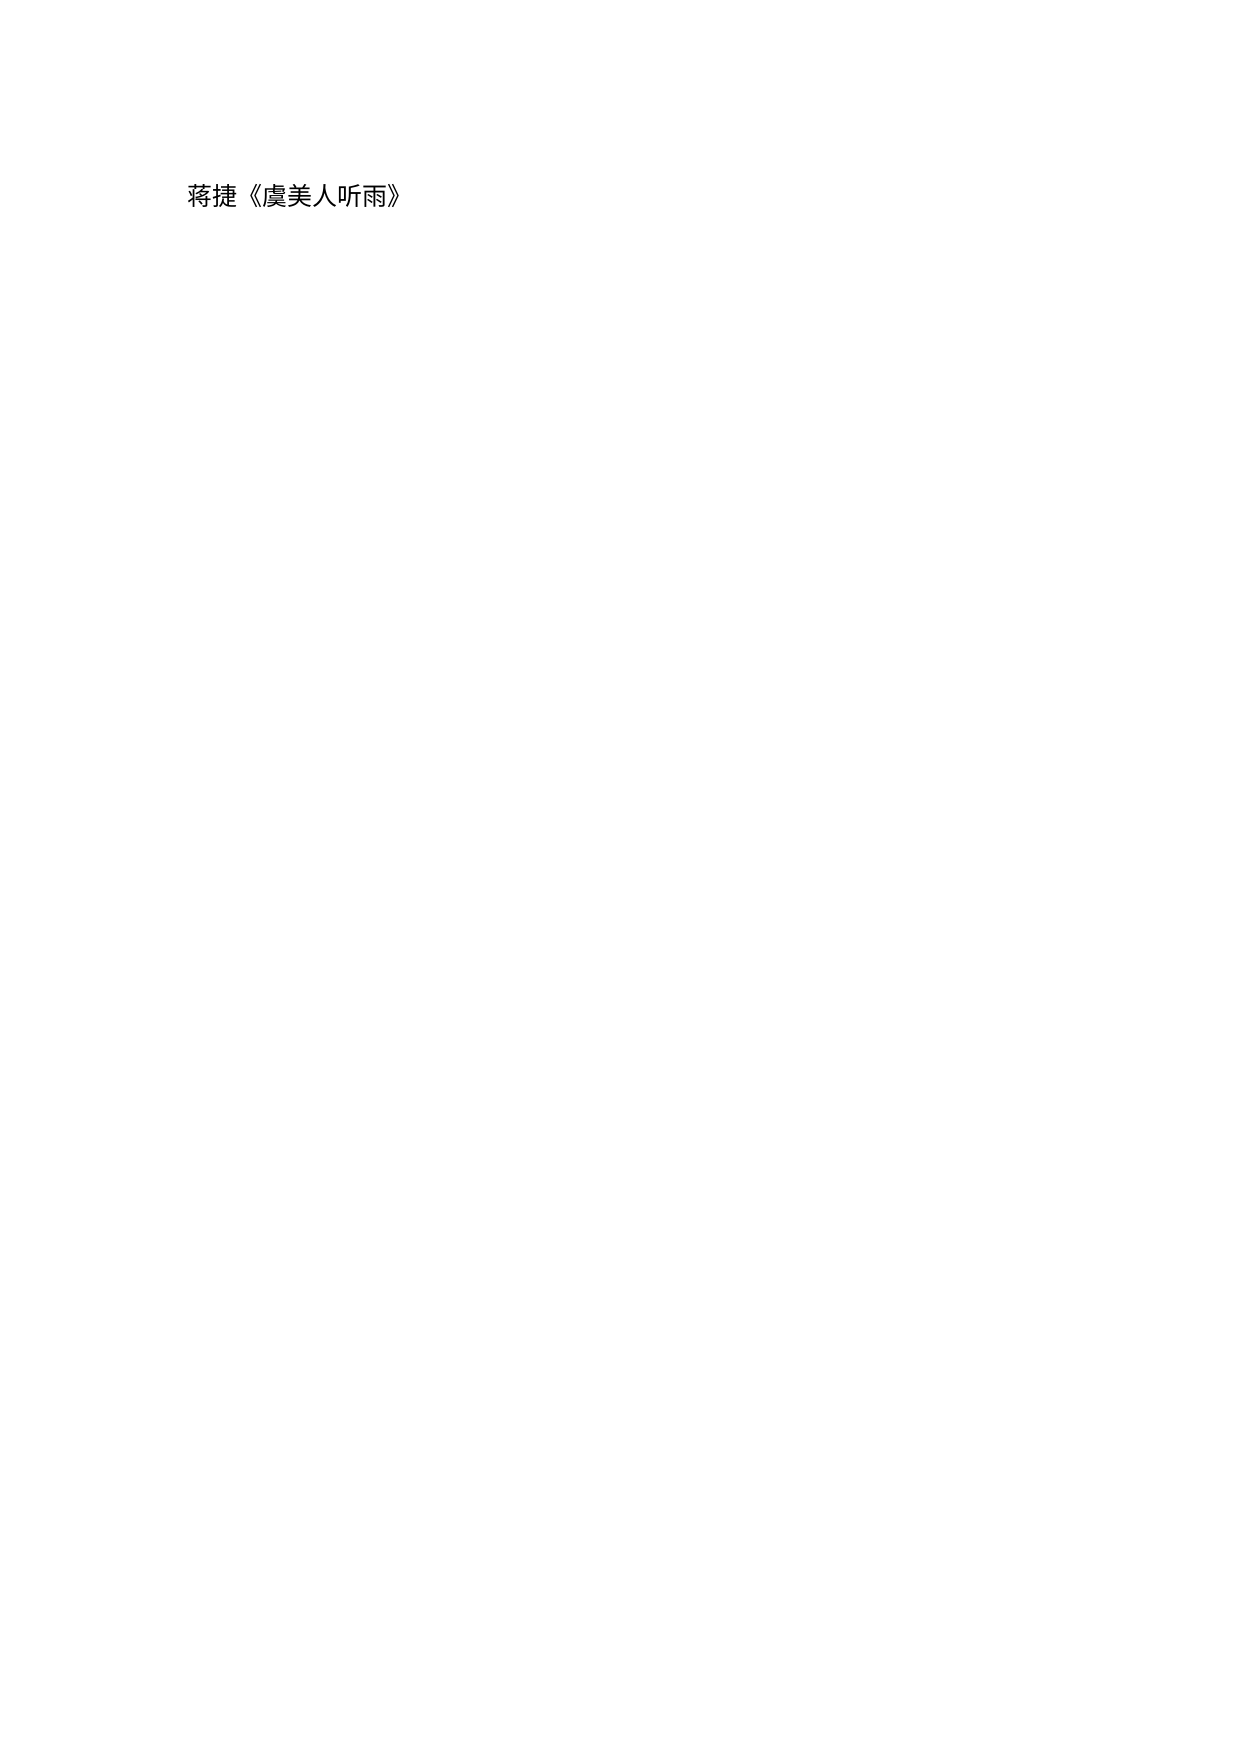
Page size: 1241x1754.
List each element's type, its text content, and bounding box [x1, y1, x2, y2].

text 蒋捷《虞美人听雨》 [187, 162, 1053, 227]
